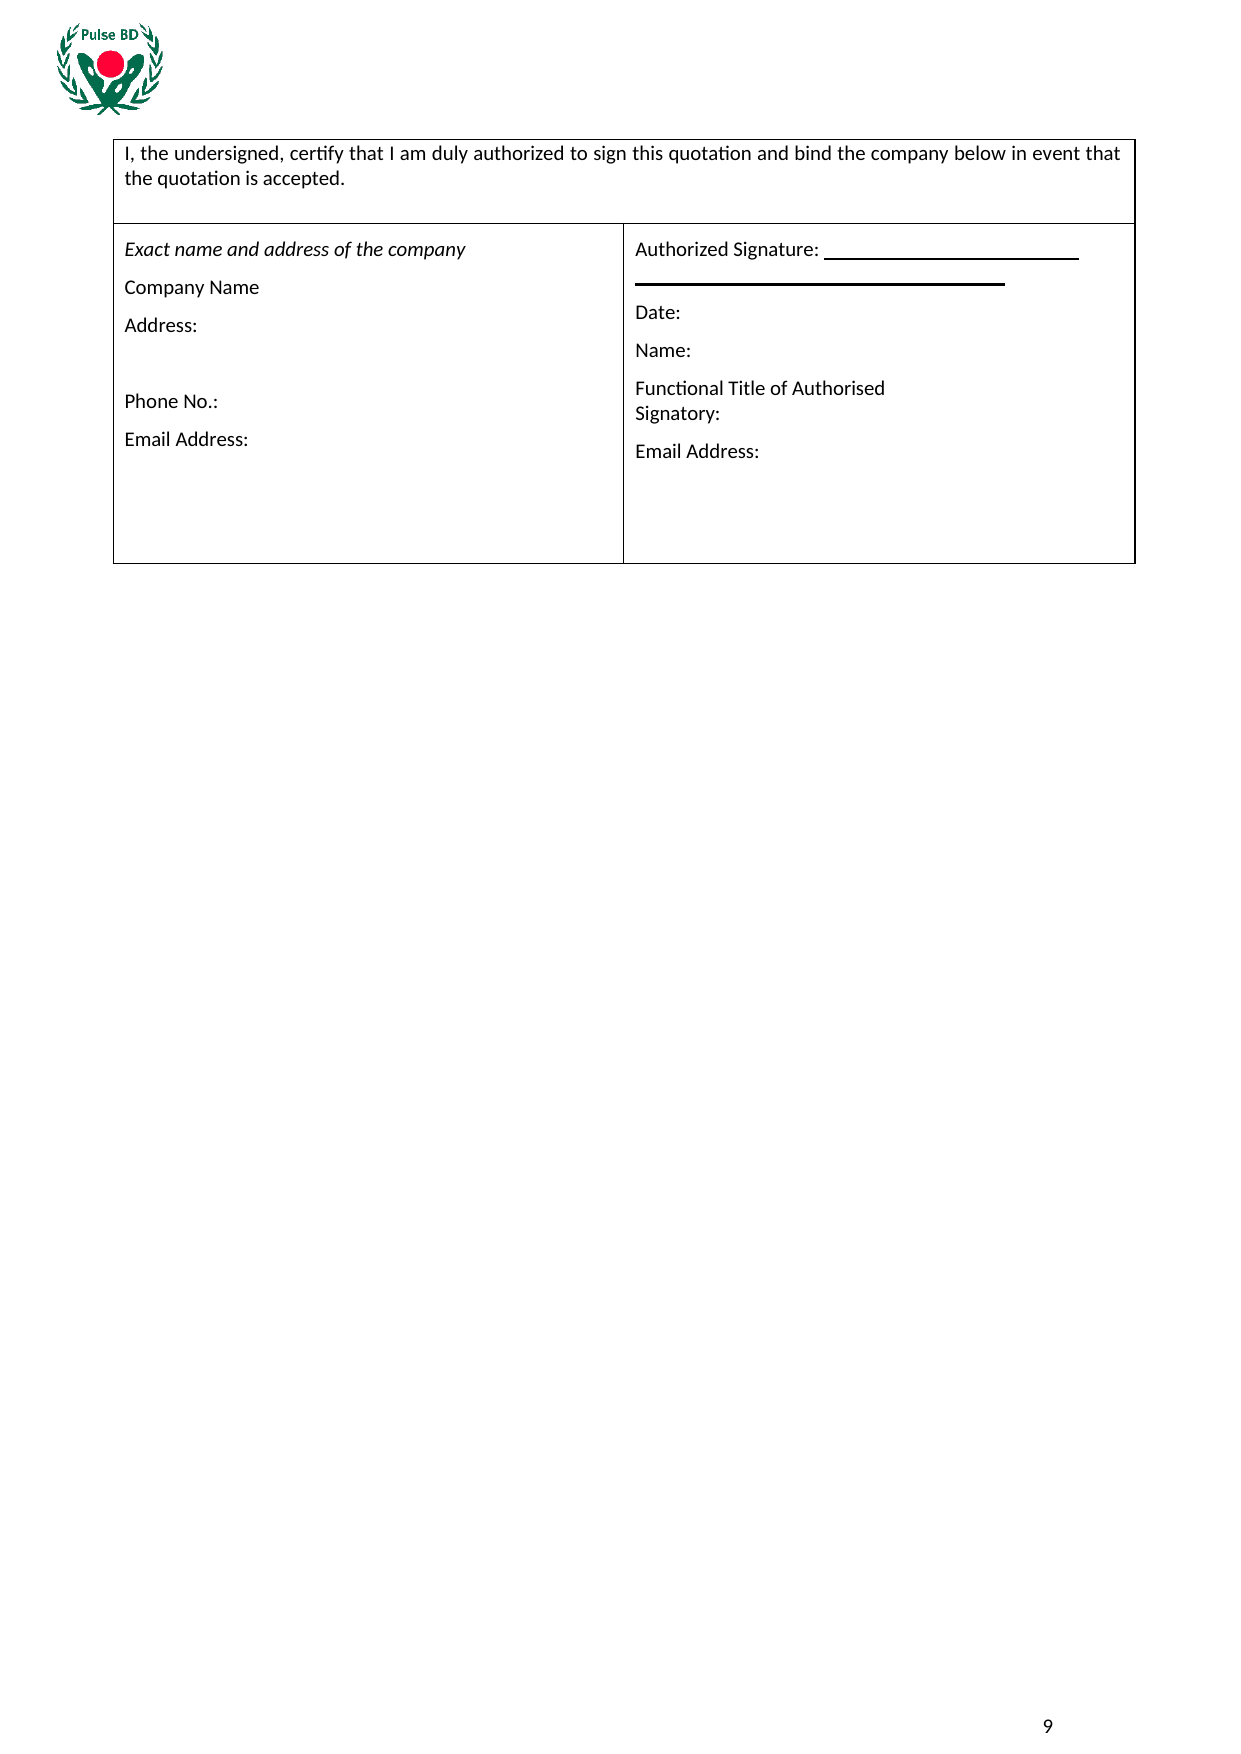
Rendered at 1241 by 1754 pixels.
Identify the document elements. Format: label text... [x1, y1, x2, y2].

table_cell Authorized Signature: Date: Name: Functional Title of Authorised Signatory: Email Address: [624, 224, 1134, 563]
picture [39, 0, 180, 139]
table_header I, the undersigned, certify that I am duly authorized to sign this quotation and bind the company below in event that the quotation is accepted. [114, 140, 1134, 222]
table_cell Exact name and address of the company Company Name Address: Phone No.: Email Address: [114, 224, 623, 563]
